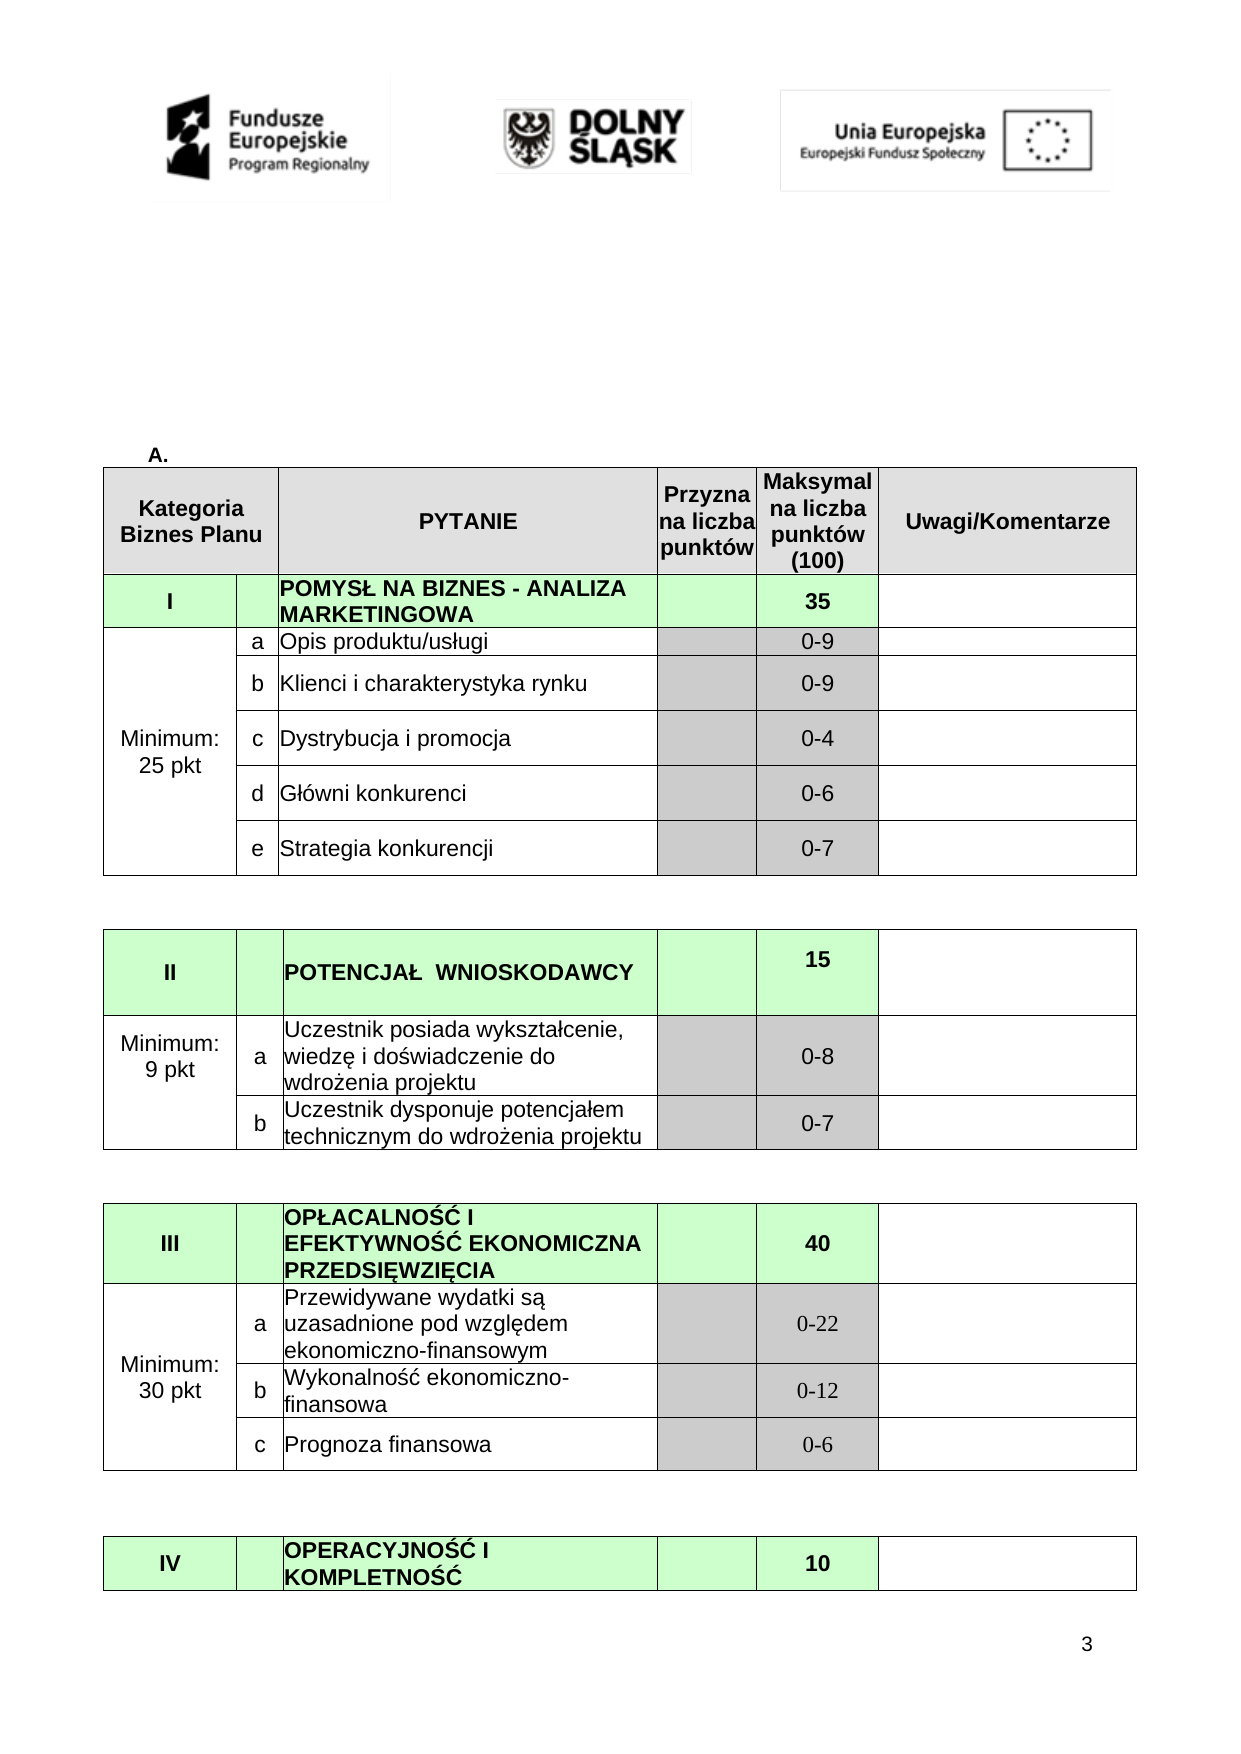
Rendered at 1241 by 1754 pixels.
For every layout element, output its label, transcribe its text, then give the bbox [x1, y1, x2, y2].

table_cell I [104, 575, 236, 627]
table_cell [879, 628, 1136, 655]
table_cell [879, 1016, 1136, 1095]
table_header Przyznana liczba punktów [658, 468, 756, 573]
table_cell 0-12 [757, 1364, 878, 1417]
table_header [879, 1204, 1136, 1283]
table_header IV [104, 1537, 236, 1590]
table_header III [104, 1204, 236, 1283]
table_cell Uczestnik posiada wykształcenie, wiedzę i doświadczenie do wdrożenia projektu [284, 1016, 657, 1095]
table_cell [658, 656, 756, 710]
table_cell [879, 821, 1136, 875]
picture [147, 73, 1114, 204]
table_cell 0-9 [757, 628, 878, 655]
text A. [148, 443, 1093, 467]
table_cell [879, 1418, 1136, 1470]
table_cell POMYSŁ NA BIZNES - ANALIZA MARKETINGOWA [279, 575, 657, 627]
table_cell 0-4 [757, 711, 878, 765]
table_header 15 [757, 930, 878, 1015]
table_header OPERACYJNOŚĆ I KOMPLETNOŚĆ [284, 1537, 657, 1590]
table_cell 0-22 [757, 1284, 878, 1363]
table_cell b [237, 1096, 283, 1149]
table_cell [658, 766, 756, 820]
table_cell a [237, 1284, 283, 1363]
table_header 10 [757, 1537, 878, 1590]
table_cell c [237, 1418, 283, 1470]
table_cell Minimum: 30 pkt [104, 1284, 236, 1470]
table_cell [658, 628, 756, 655]
table_cell Minimum: 9 pkt [104, 1016, 236, 1149]
table_cell 0-7 [757, 821, 878, 875]
table_cell d [237, 766, 278, 820]
table_cell a [237, 628, 278, 655]
table_header PYTANIE [279, 468, 657, 573]
table_header Maksymalna liczba punktów (100) [757, 468, 878, 573]
table_cell b [237, 656, 278, 710]
table_header 40 [757, 1204, 878, 1283]
table_cell [658, 1096, 756, 1149]
table_cell [879, 711, 1136, 765]
table_cell 0-6 [757, 766, 878, 820]
table_header II [104, 930, 236, 1015]
table_cell 0-8 [757, 1016, 878, 1095]
table_cell 0-9 [757, 656, 878, 710]
table_cell Strategia konkurencji [279, 821, 657, 875]
table_cell Dystrybucja i promocja [279, 711, 657, 765]
table_cell Uczestnik dysponuje potencjałem technicznym do wdrożenia projektu [284, 1096, 657, 1149]
table_header [879, 930, 1136, 1015]
table_cell Minimum: 25 pkt [104, 628, 236, 875]
table_cell [658, 711, 756, 765]
table_header [237, 1537, 283, 1590]
table_cell Klienci i charakterystyka rynku [279, 656, 657, 710]
table_header [237, 930, 283, 1015]
table_cell [237, 575, 278, 627]
table_cell [658, 821, 756, 875]
table_cell Prognoza finansowa [284, 1418, 657, 1470]
table_cell [658, 1418, 756, 1470]
table_cell 0-6 [757, 1418, 878, 1470]
table_header [658, 930, 756, 1015]
table_cell [658, 1364, 756, 1417]
table_cell a [237, 1016, 283, 1095]
table_header OPŁACALNOŚĆ I EFEKTYWNOŚĆ EKONOMICZNA PRZEDSIĘWZIĘCIA [284, 1204, 657, 1283]
table_cell [879, 1284, 1136, 1363]
table_header Uwagi/Komentarze [879, 468, 1136, 573]
table_header [658, 1204, 756, 1283]
table_cell [879, 575, 1136, 627]
table_header [658, 1537, 756, 1590]
table_cell b [237, 1364, 283, 1417]
table_cell Główni konkurenci [279, 766, 657, 820]
table_cell Opis produktu/usługi [279, 628, 657, 655]
table_cell Przewidywane wydatki są uzasadnione pod względem ekonomiczno-finansowym [284, 1284, 657, 1363]
table_header [879, 1537, 1136, 1590]
table_header POTENCJAŁ WNIOSKODAWCY [284, 930, 657, 1015]
table_cell [879, 1096, 1136, 1149]
table_cell e [237, 821, 278, 875]
table_cell [658, 1016, 756, 1095]
table_cell [879, 1364, 1136, 1417]
table_cell 0-7 [757, 1096, 878, 1149]
table_header Kategoria Biznes Planu [104, 468, 278, 573]
table_header [237, 1204, 283, 1283]
table_cell [658, 1284, 756, 1363]
table_cell c [237, 711, 278, 765]
table_cell Wykonalność ekonomiczno-finansowa [284, 1364, 657, 1417]
table_cell [879, 656, 1136, 710]
table_cell 35 [757, 575, 878, 627]
table_cell [658, 575, 756, 627]
table_cell [879, 766, 1136, 820]
